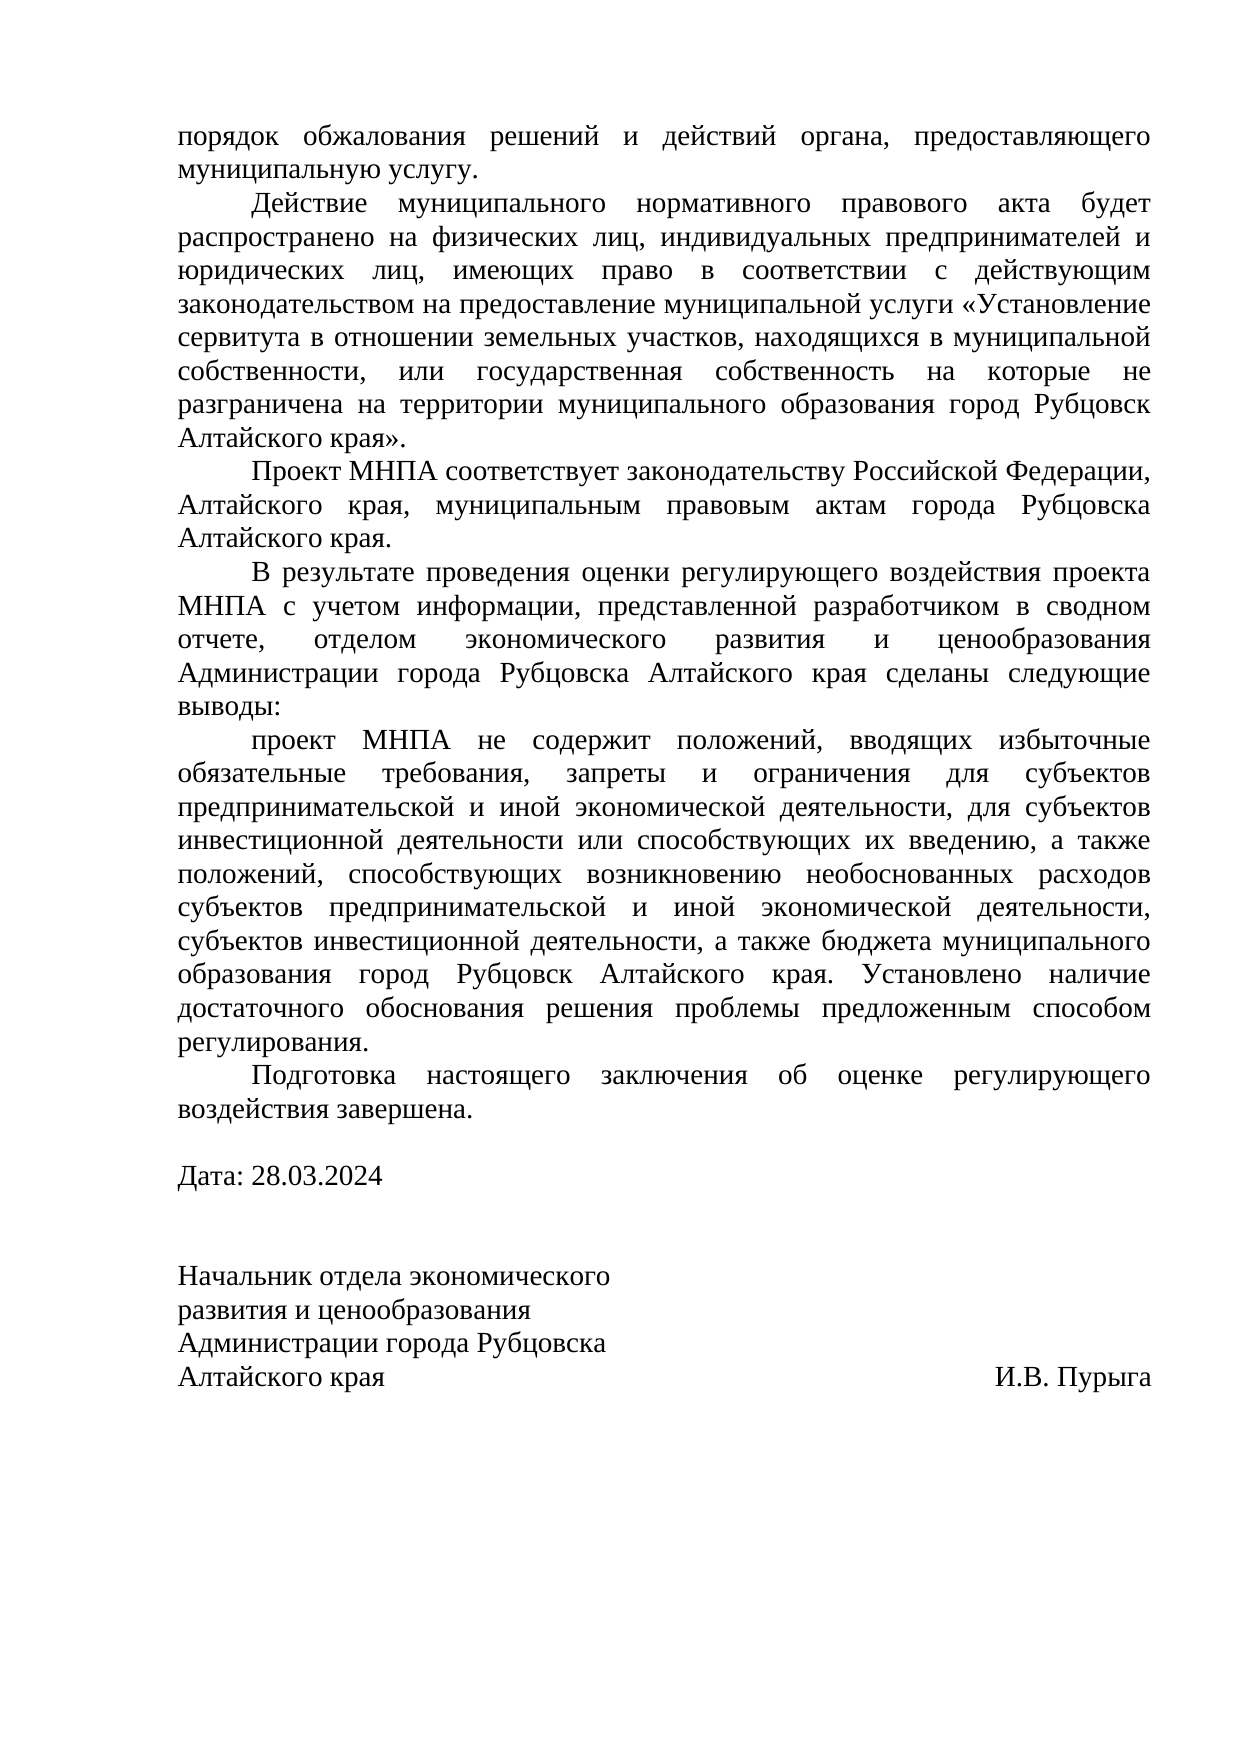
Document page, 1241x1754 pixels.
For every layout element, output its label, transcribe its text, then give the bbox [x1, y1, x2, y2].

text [177, 118, 1152, 185]
text Подготовка настоящего заключения об оценке регулирующего воздействия завершена. [177, 1057, 1152, 1124]
table_header И.В. Пурыга [664, 1259, 1163, 1393]
table_header Начальник отдела экономического развития и ценообразования Администрации города Рубцовска Алтайского края [166, 1259, 664, 1393]
text В результате проведения оценки регулирующего воздействия проекта МНПА с учетом информации, представленной разработчиком в сводном отчете, отделом экономического развития и ценообразования Администрации города Рубцовска Алтайского края сделаны следующие выводы: [177, 554, 1152, 722]
text Проект МНПА соответствует законодательству Российской Федерации, Алтайского края, муниципальным правовым актам города Рубцовска Алтайского края. [177, 453, 1152, 554]
text Действие муниципального нормативного правового акта будет распространено на физических лиц, индивидуальных предпринимателей и юридических лиц, имеющих право в соответствии с действующим законодательством на предоставление муниципальной услуги «Установление сервитута в отношении земельных участков, находящихся в муниципальной собственности, или государственная собственность на которые не разграничена на территории муниципального образования город Рубцовск Алтайского края». [177, 185, 1152, 453]
text проект МНПА не содержит положений, вводящих избыточные обязательные требования, запреты и ограничения для субъектов предпринимательской и иной экономической деятельности, для субъектов инвестиционной деятельности или способствующих их введению, а также положений, способствующих возникновению необоснованных расходов субъектов предпринимательской и иной экономической деятельности, субъектов инвестиционной деятельности, а также бюджета муниципального образования город Рубцовск Алтайского края. Установлено наличие достаточного обоснования решения проблемы предложенным способом регулирования. [177, 722, 1152, 1057]
text Дата: 28.03.2024 [177, 1158, 1152, 1191]
